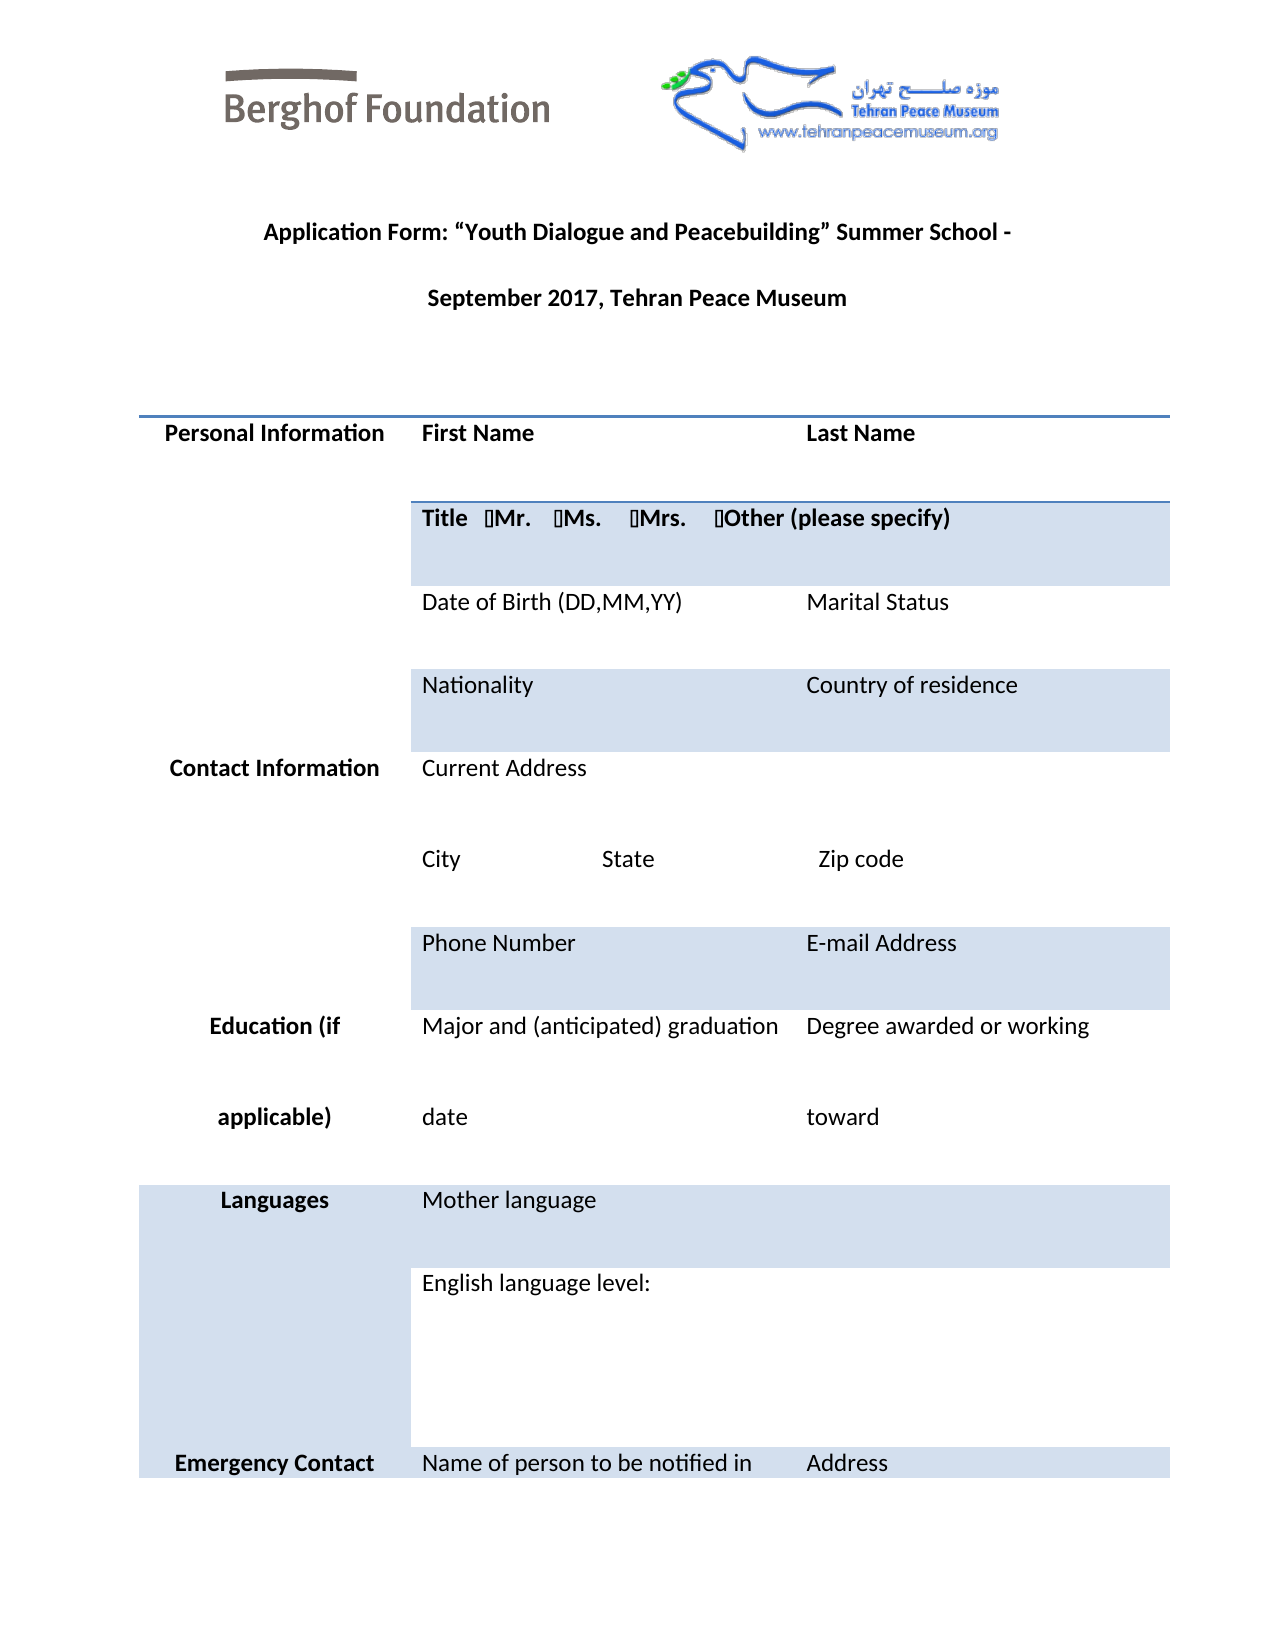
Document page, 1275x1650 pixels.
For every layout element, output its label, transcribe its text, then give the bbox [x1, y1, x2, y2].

table_header First Name [411, 418, 795, 501]
table_cell English language level: [411, 1268, 1170, 1447]
table_cell Name of person to be notified in case of emergency [411, 1447, 795, 1478]
text September 2017, Tehran Peace Museum [150, 282, 1125, 313]
table_cell Major and (anticipated) graduation date [411, 1010, 795, 1184]
table_cell E-mail Address [795, 927, 1170, 1010]
table_cell Languages [139, 1185, 411, 1447]
table_cell Education (if applicable) [139, 1010, 411, 1184]
table_cell Phone Number [411, 927, 795, 1010]
table_cell Emergency Contact [139, 1447, 411, 1478]
table_cell Date of Birth (DD,MM,YY) [411, 586, 795, 669]
text Application Form: “Youth Dialogue and Peacebuilding” Summer School - [150, 216, 1125, 246]
table_cell Marital Status [795, 586, 1170, 669]
table_cell Title Mr. Ms. Mrs. Other (please specify) [411, 503, 1170, 586]
table_cell Nationality [411, 669, 795, 752]
table_cell Address Phone Number [795, 1447, 1170, 1478]
table_cell Degree awarded or working toward [795, 1010, 1170, 1184]
table_cell Mother language [411, 1185, 1170, 1268]
table_header Last Name [795, 418, 1170, 501]
table_header Personal Information [139, 418, 411, 752]
table_cell Contact Information [139, 752, 411, 1010]
picture [654, 40, 1022, 161]
table_cell Country of residence [795, 669, 1170, 752]
table_cell Current Address City State Zip code [411, 752, 1170, 927]
